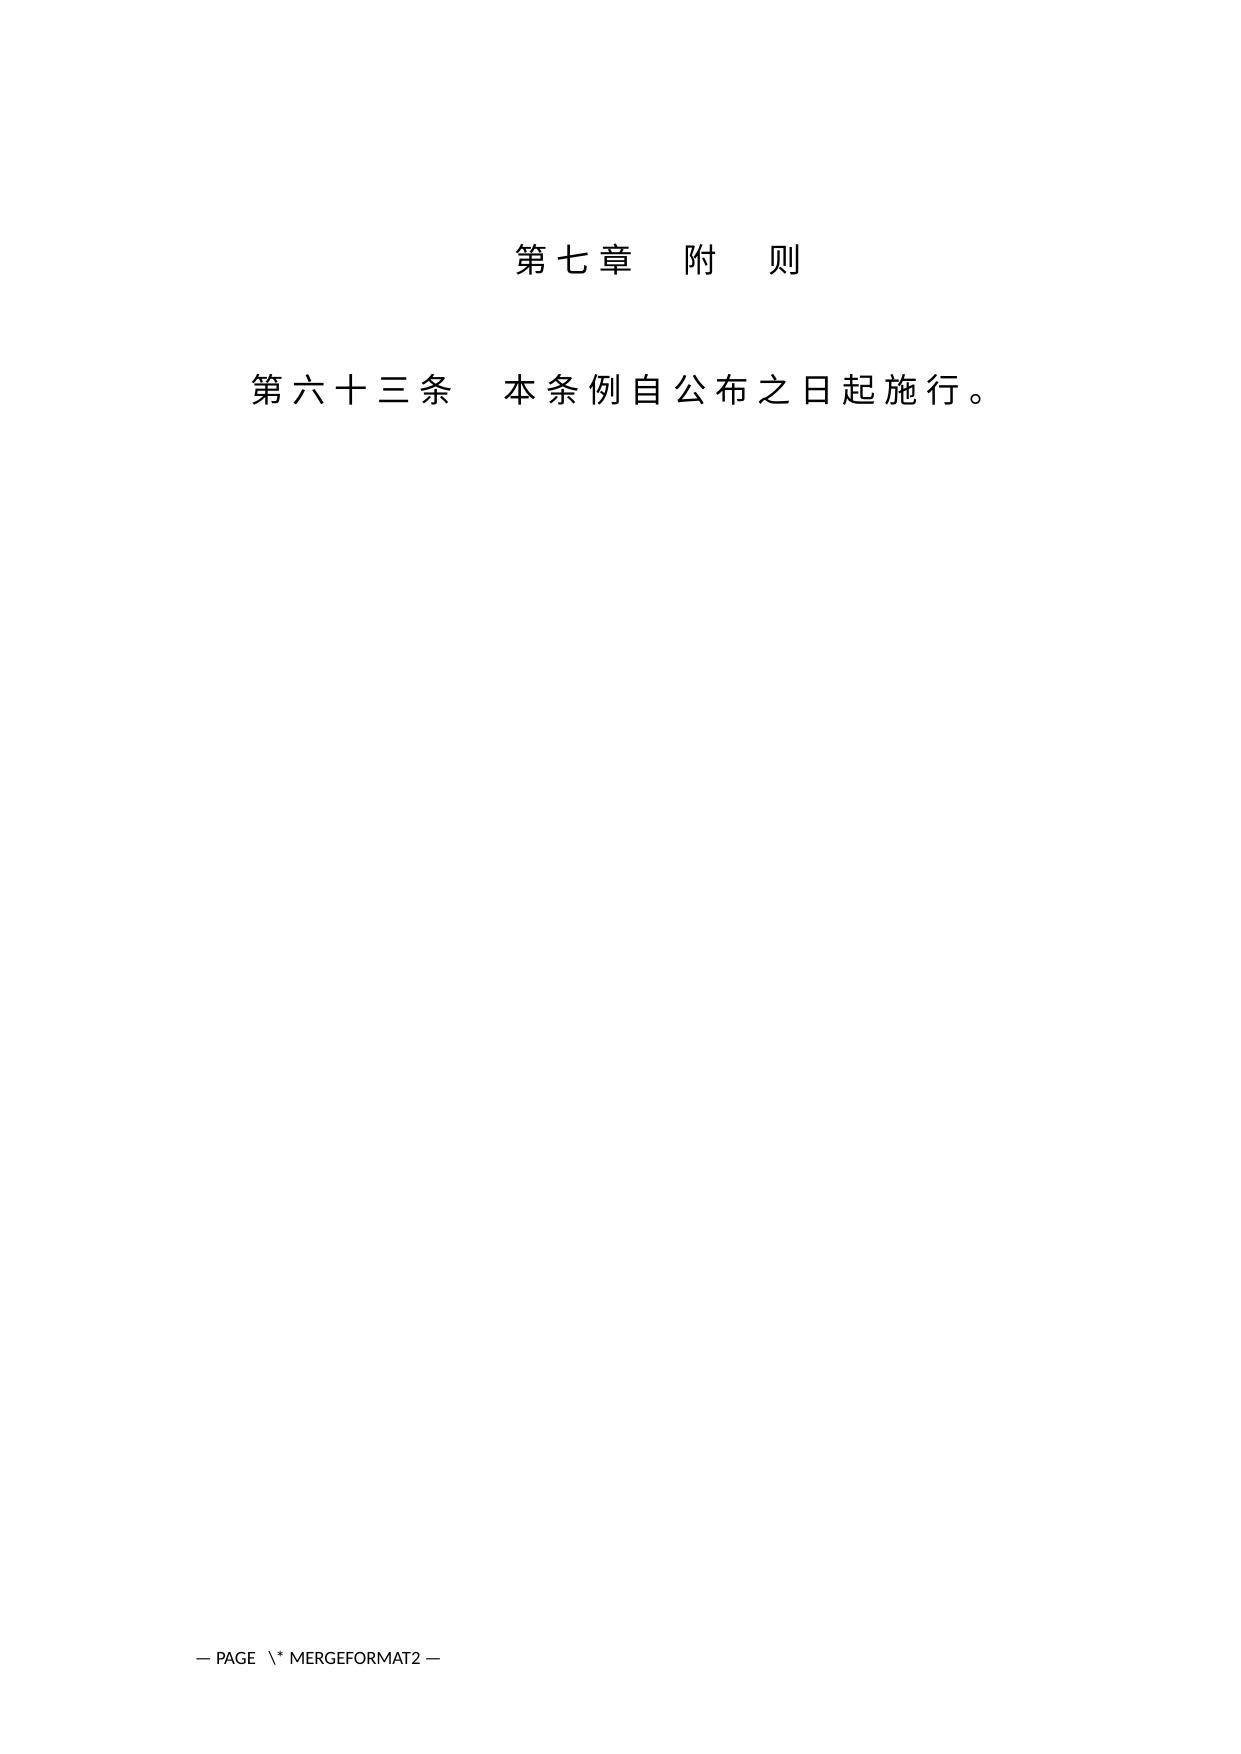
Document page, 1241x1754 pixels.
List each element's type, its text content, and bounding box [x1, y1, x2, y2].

text 第七章 附 则 [165, 226, 1075, 291]
text 第六十三条 本条例自公布之日起施行。 [165, 356, 1075, 421]
